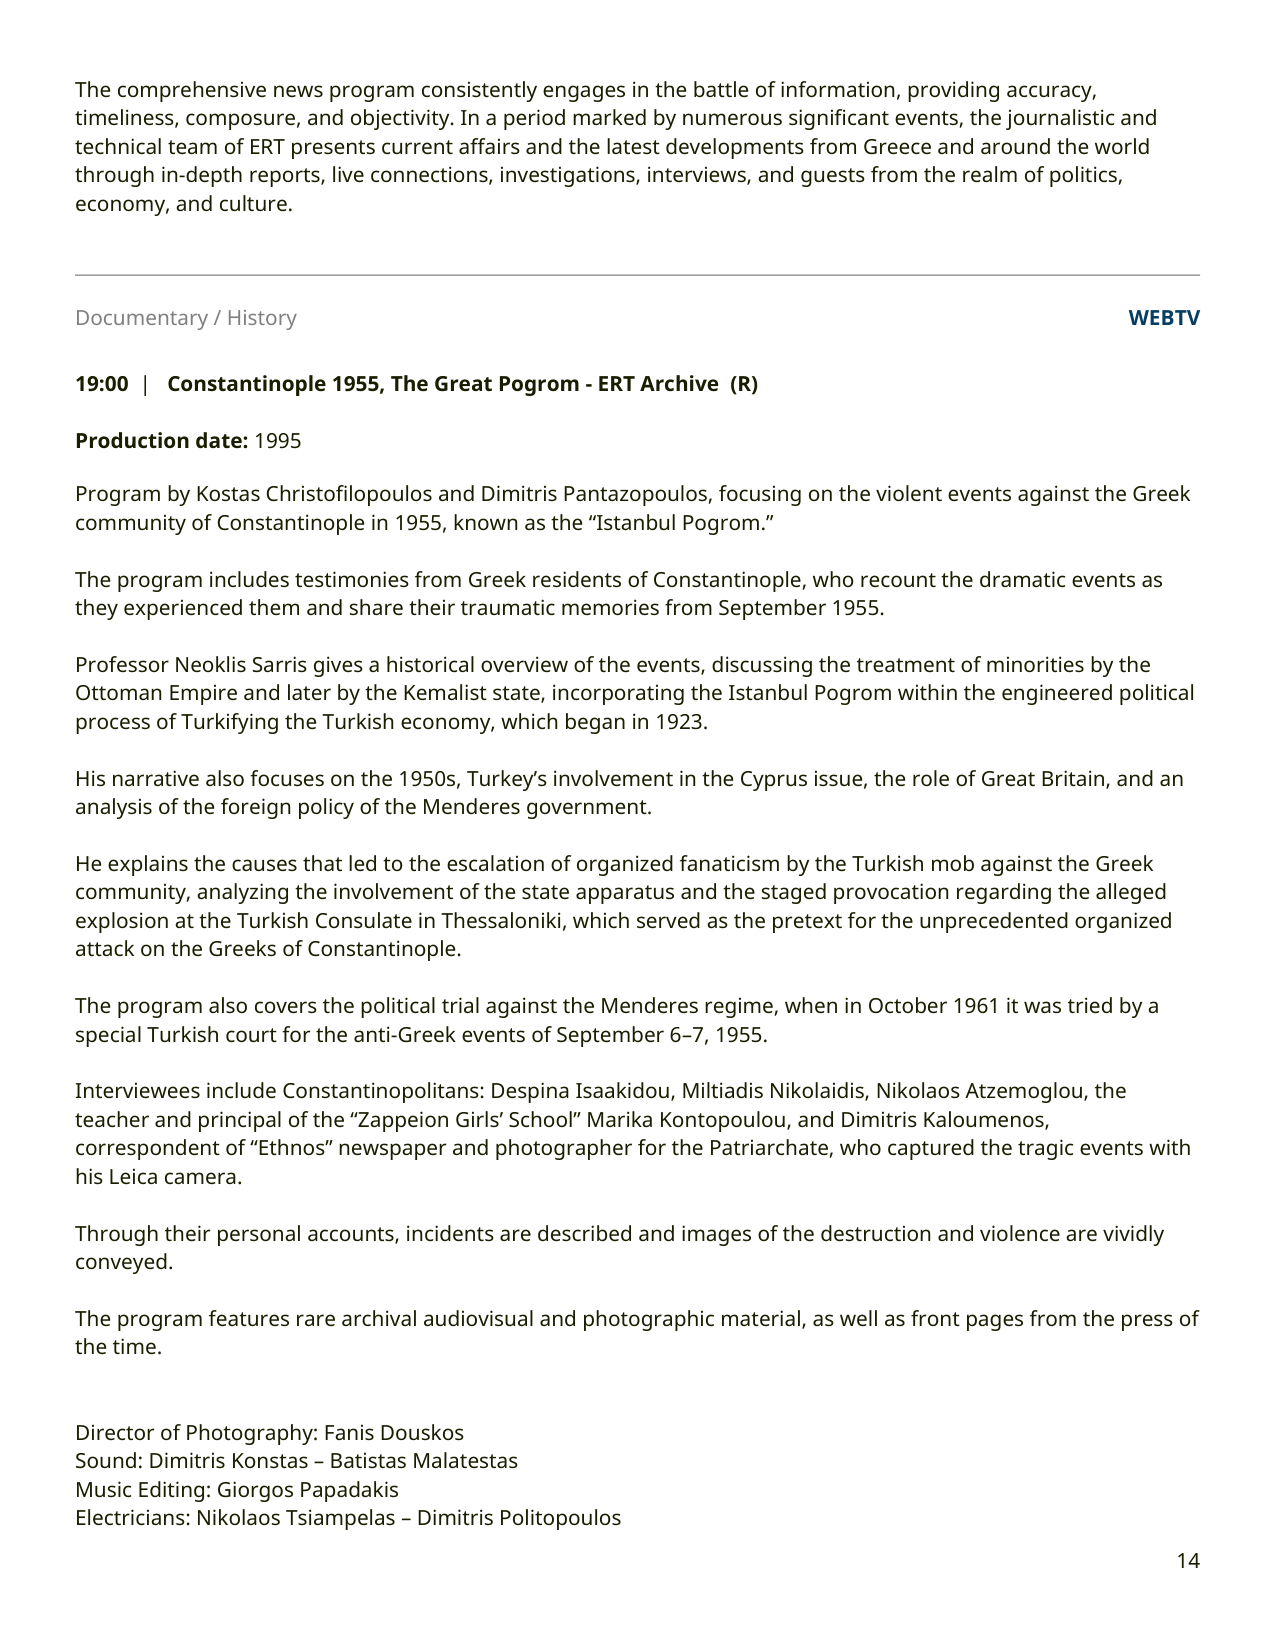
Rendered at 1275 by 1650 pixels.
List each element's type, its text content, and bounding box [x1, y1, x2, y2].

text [75, 1361, 1200, 1532]
table_header WEBTV [638, 303, 1200, 332]
table_header Documentary / History [75, 303, 637, 332]
text 19:00 | Constantinople 1955, The Great Pogrom - ERT Archive (R) Production date: 1995 [75, 332, 1200, 454]
text The comprehensive news program consistently engages in the battle of information, providing accuracy, timeliness, composure, and objectivity. In a period marked by numerous significant events, the journalistic and technical team of ERT presents current affairs and the latest developments from Greece and around the world through in-depth reports, live connections, investigations, interviews, and guests from the realm of politics, economy, and culture. [75, 75, 1200, 217]
text Program by Kostas Christofilopoulos and Dimitris Pantazopoulos, focusing on the violent events against the Greek community of Constantinople in 1955, known as the “Istanbul Pogrom.” The program includes testimonies from Greek residents of Constantinople, who recount the dramatic events as they experienced them and share their traumatic memories from September 1955. Professor Neoklis Sarris gives a historical overview of the events, discussing the treatment of minorities by the Ottoman Empire and later by the Kemalist state, incorporating the Istanbul Pogrom within the engineered political process of Turkifying the Turkish economy, which began in 1923. His narrative also focuses on the 1950s, Turkey’s involvement in the Cyprus issue, the role of Great Britain, and an analysis of the foreign policy of the Menderes government. He explains the causes that led to the escalation of organized fanaticism by the Turkish mob against the Greek community, analyzing the involvement of the state apparatus and the staged provocation regarding the alleged explosion at the Turkish Consulate in Thessaloniki, which served as the pretext for the unprecedented organized attack on the Greeks of Constantinople. The program also covers the political trial against the Menderes regime, when in October 1961 it was tried by a special Turkish court for the anti-Greek events of September 6–7, 1955. Interviewees include Constantinopolitans: Despina Isaakidou, Miltiadis Nikolaidis, Nikolaos Atzemoglou, the teacher and principal of the “Zappeion Girls’ School” Marika Kontopoulou, and Dimitris Kaloumenos, correspondent of “Ethnos” newspaper and photographer for the Patriarchate, who captured the tragic events with his Leica camera. Through their personal accounts, incidents are described and images of the destruction and violence are vividly conveyed. The program features rare archival audiovisual and photographic material, as well as front pages from the press of the time. [75, 479, 1200, 1361]
